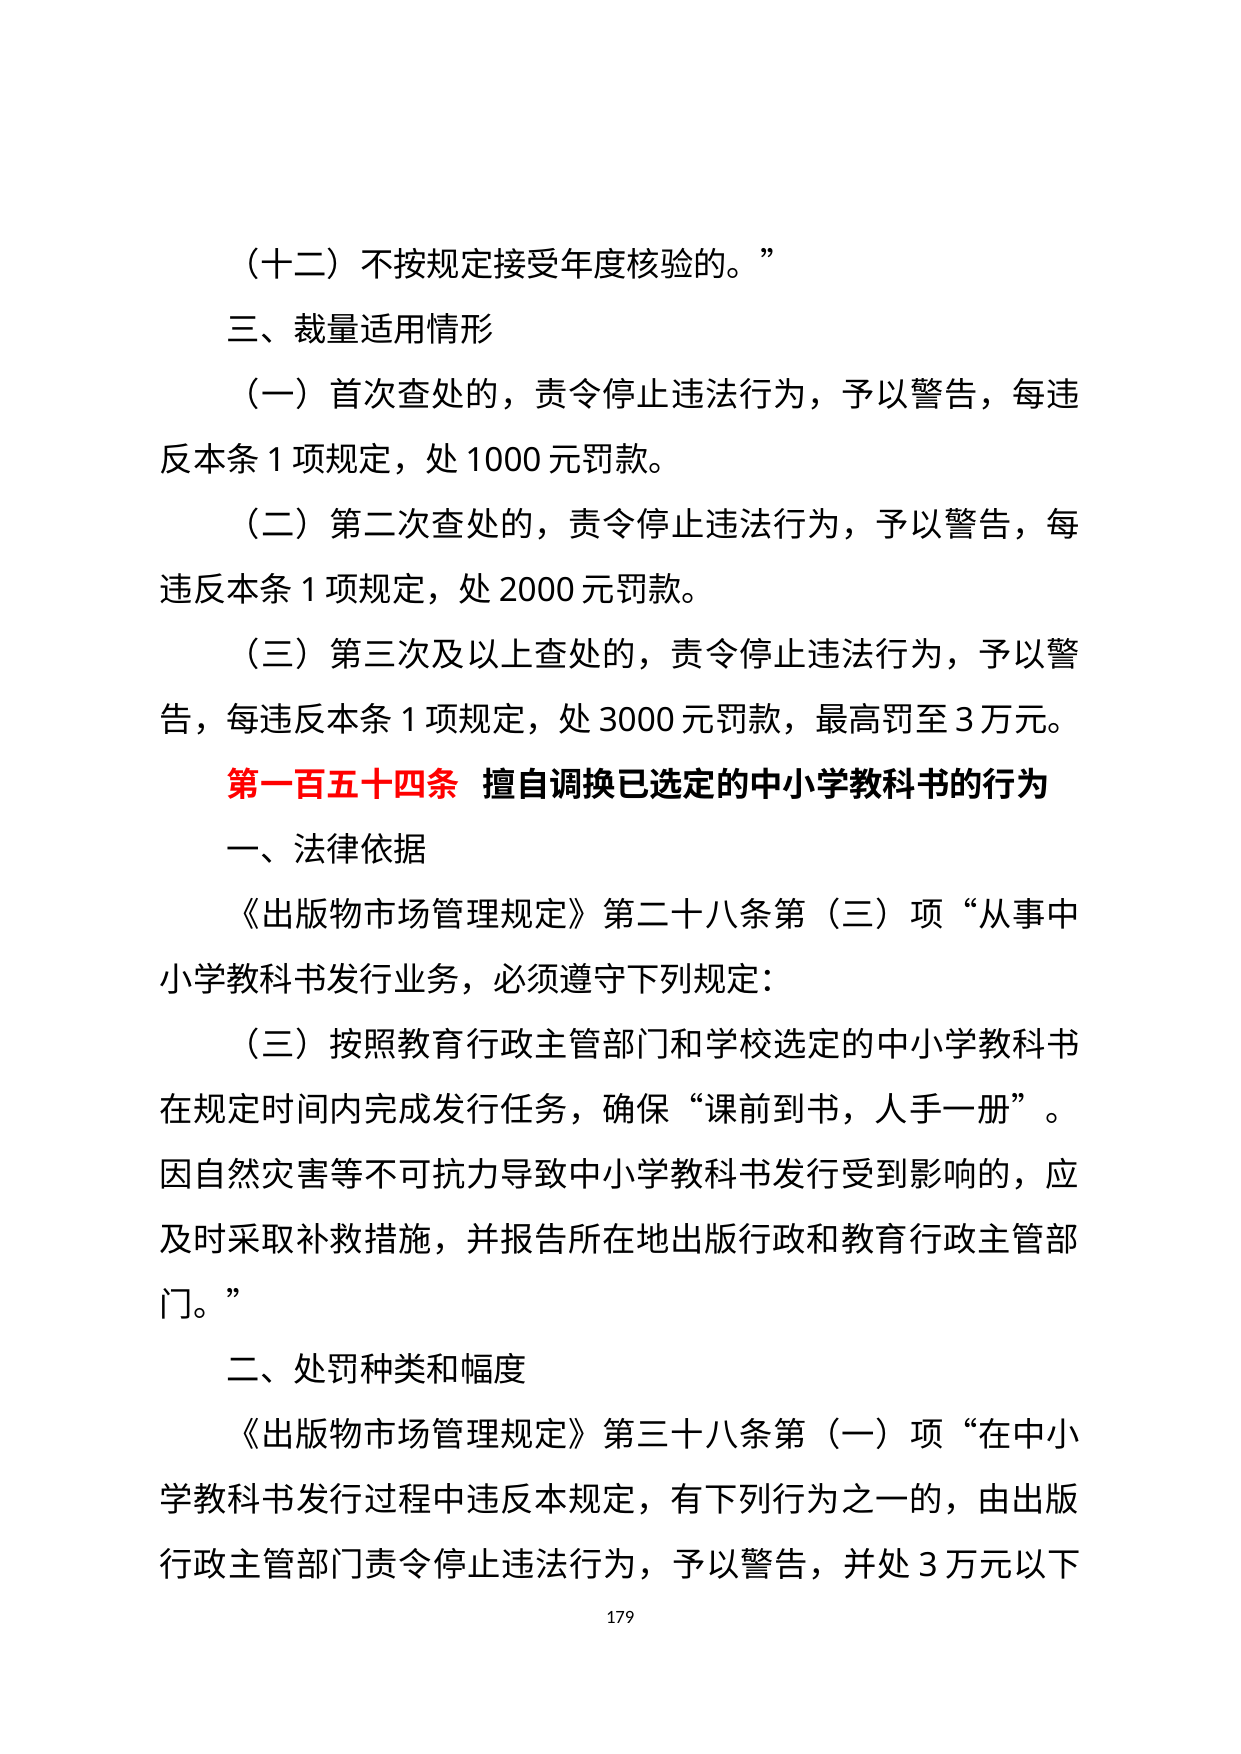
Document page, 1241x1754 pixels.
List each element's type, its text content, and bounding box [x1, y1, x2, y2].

text 第一百五十四条 擅自调换已选定的中小学教科书的行为 [159, 749, 1081, 814]
text （二）第二次查处的，责令停止违法行为，予以警告，每违反本条1项规定，处2000元罚款。 [159, 489, 1081, 619]
text （十二）不按规定接受年度核验的。” [159, 229, 1081, 294]
text （一）首次查处的，责令停止违法行为，予以警告，每违反本条1项规定，处1000元罚款。 [159, 359, 1081, 489]
text 《出版物市场管理规定》第二十八条第（三）项“从事中小学教科书发行业务，必须遵守下列规定： [159, 879, 1081, 1009]
text 三、裁量适用情形 [159, 294, 1081, 359]
text （三）第三次及以上查处的，责令停止违法行为，予以警告，每违反本条1项规定，处3000元罚款，最高罚至3万元。 [159, 619, 1081, 749]
text 一、法律依据 [159, 814, 1081, 879]
text 二、处罚种类和幅度 [159, 1334, 1081, 1399]
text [159, 1399, 1081, 1594]
text （三）按照教育行政主管部门和学校选定的中小学教科书，在规定时间内完成发行任务，确保“课前到书，人手一册”。因自然灾害等不可抗力导致中小学教科书发行受到影响的，应及时采取补救措施，并报告所在地出版行政和教育行政主管部门。” [159, 1009, 1081, 1334]
